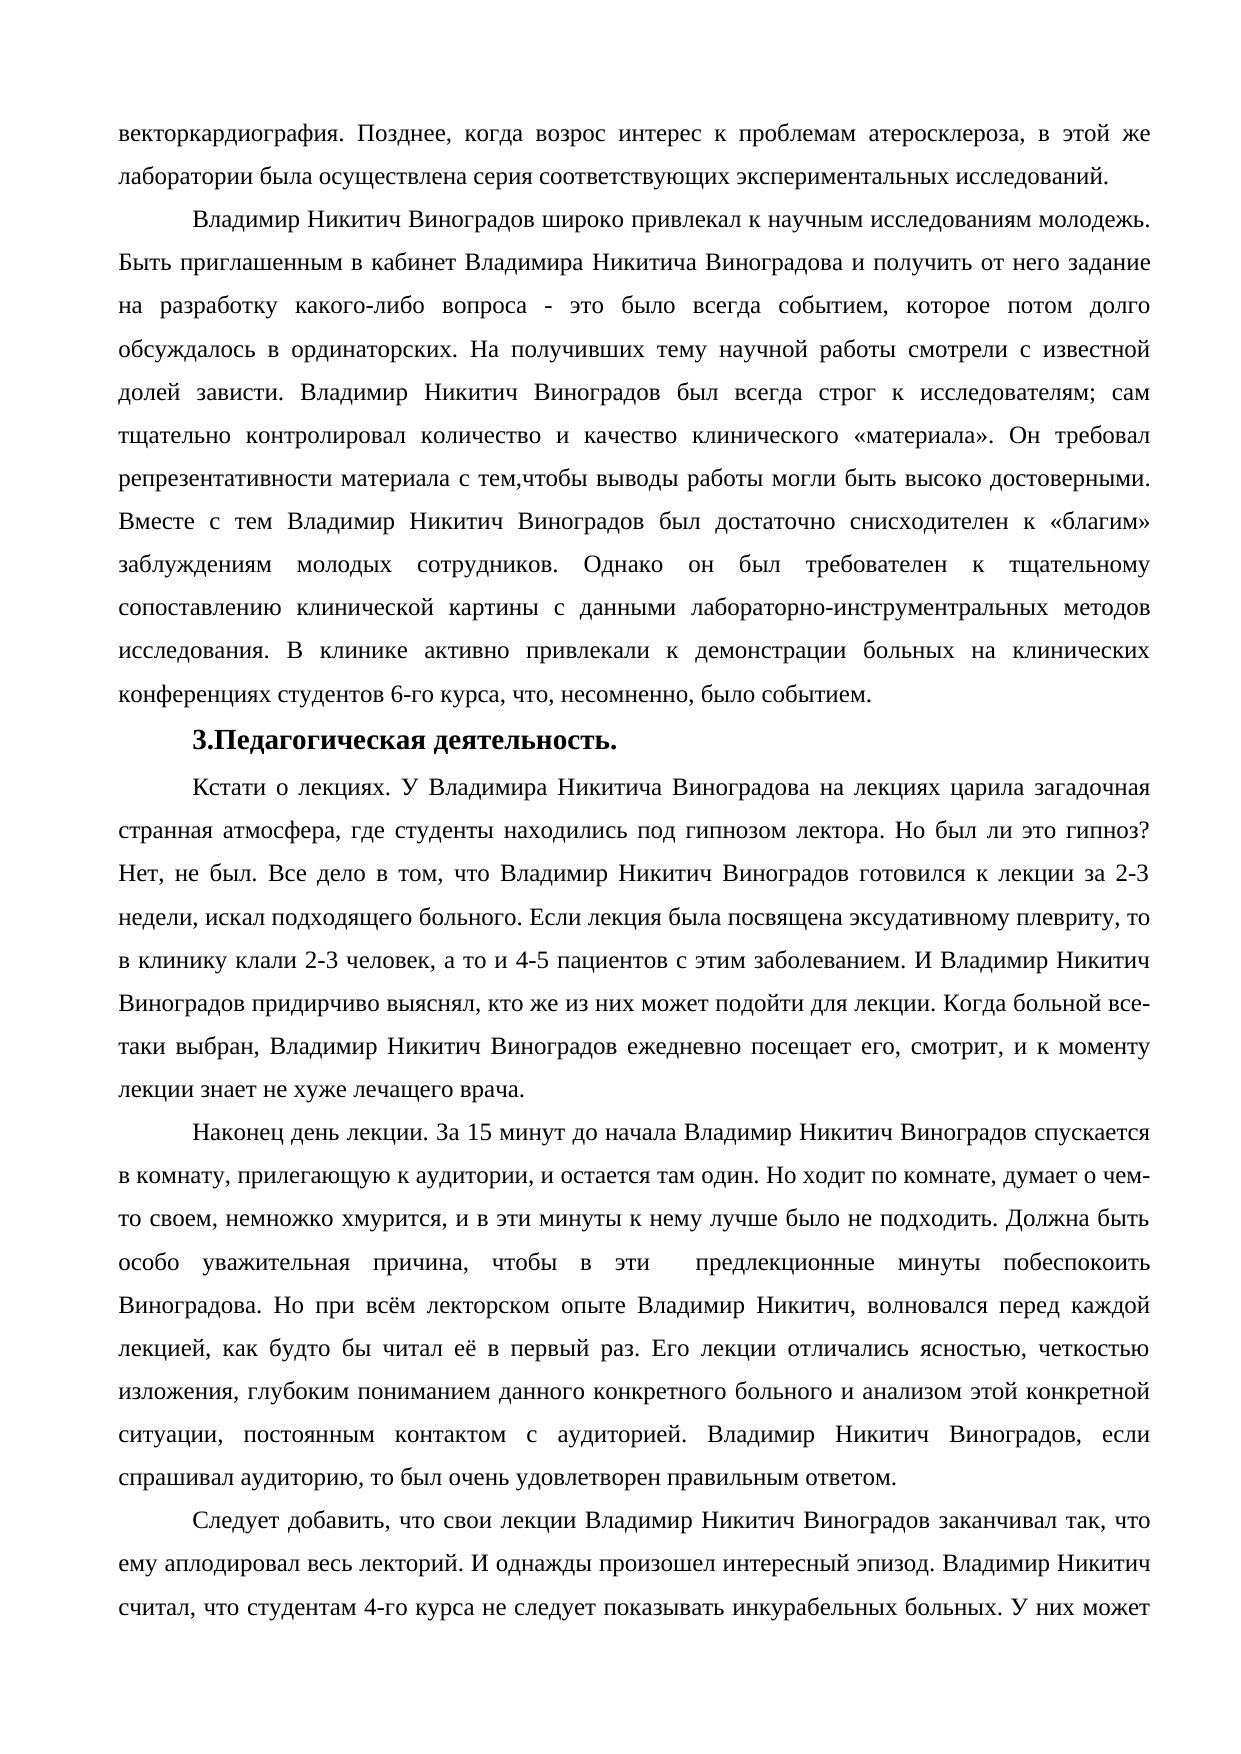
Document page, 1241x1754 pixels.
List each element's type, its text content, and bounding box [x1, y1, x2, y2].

text Кстати о лекциях. У Владимира Никитича Виноградова на лекциях царила загадочная странная атмосфера, где студенты находились под гипнозом лектора. Но был ли это гипноз? Нет, не был. Все дело в том, что Владимир Никитич Виноградов готовился к лекции за 2-3 недели, искал подходящего больного. Если лекция была посвящена эксудативному плевриту, то в клинику клали 2-3 человек, а то и 4-5 пациентов с этим заболеванием. И Владимир Никитич Виноградов придирчиво выяснял, кто же из них может подойти для лекции. Когда больной все-таки выбран, Владимир Никитич Виноградов ежедневно посещает его, смотрит, и к моменту лекции знает не хуже лечащего врача. [118, 772, 1152, 1103]
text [118, 1505, 1152, 1620]
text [118, 118, 1152, 190]
text Владимир Никитич Виноградов широко привлекал к научным исследованиям молодежь. Быть приглашенным в кабинет Владимира Никитича Виноградова и получить от него задание на разработку какого-либо вопроса - это было всегда событием, которое потом долго обсуждалось в ординаторских. На получивших тему научной работы смотрели с известной долей зависти. Владимир Никитич Виноградов был всегда строг к исследователям; сам тщательно контролировал количество и качество клинического «материала». Он требовал репрезентативности материала с тем,чтобы выводы работы могли быть высоко достоверными. Вместе с тем Владимир Никитич Виноградов был достаточно снисходителен к «благим» заблуждениям молодых сотрудников. Однако он был требователен к тщательному сопоставлению клинической картины с данными лабораторно-инструментральных методов исследования. В клинике активно привлекали к демонстрации больных на клинических конференциях студентов 6-го курса, что, несомненно, было событием. [118, 204, 1152, 707]
text 3.Педагогическая деятельность. [118, 722, 1152, 755]
text Наконец день лекции. За 15 минут до начала Владимир Никитич Виноградов спускается в комнату, прилегающую к аудитории, и остается там один. Но ходит по комнате, думает о чем-то своем, немножко хмурится, и в эти минуты к нему лучше было не подходить. Должна быть особо уважительная причина, чтобы в эти предлекционные минуты побеспокоить Виноградова. Но при всём лекторском опыте Владимир Никитич, волновался перед каждой лекцией, как будто бы читал её в первый раз. Его лекции отличались ясностью, четкостью изложения, глубоким пониманием данного конкретного больного и анализом этой конкретной ситуации, постоянным контактом с аудиторией. Владимир Никитич Виноградов, если спрашивал аудиторию, то был очень удовлетворен правильным ответом. [118, 1117, 1152, 1491]
